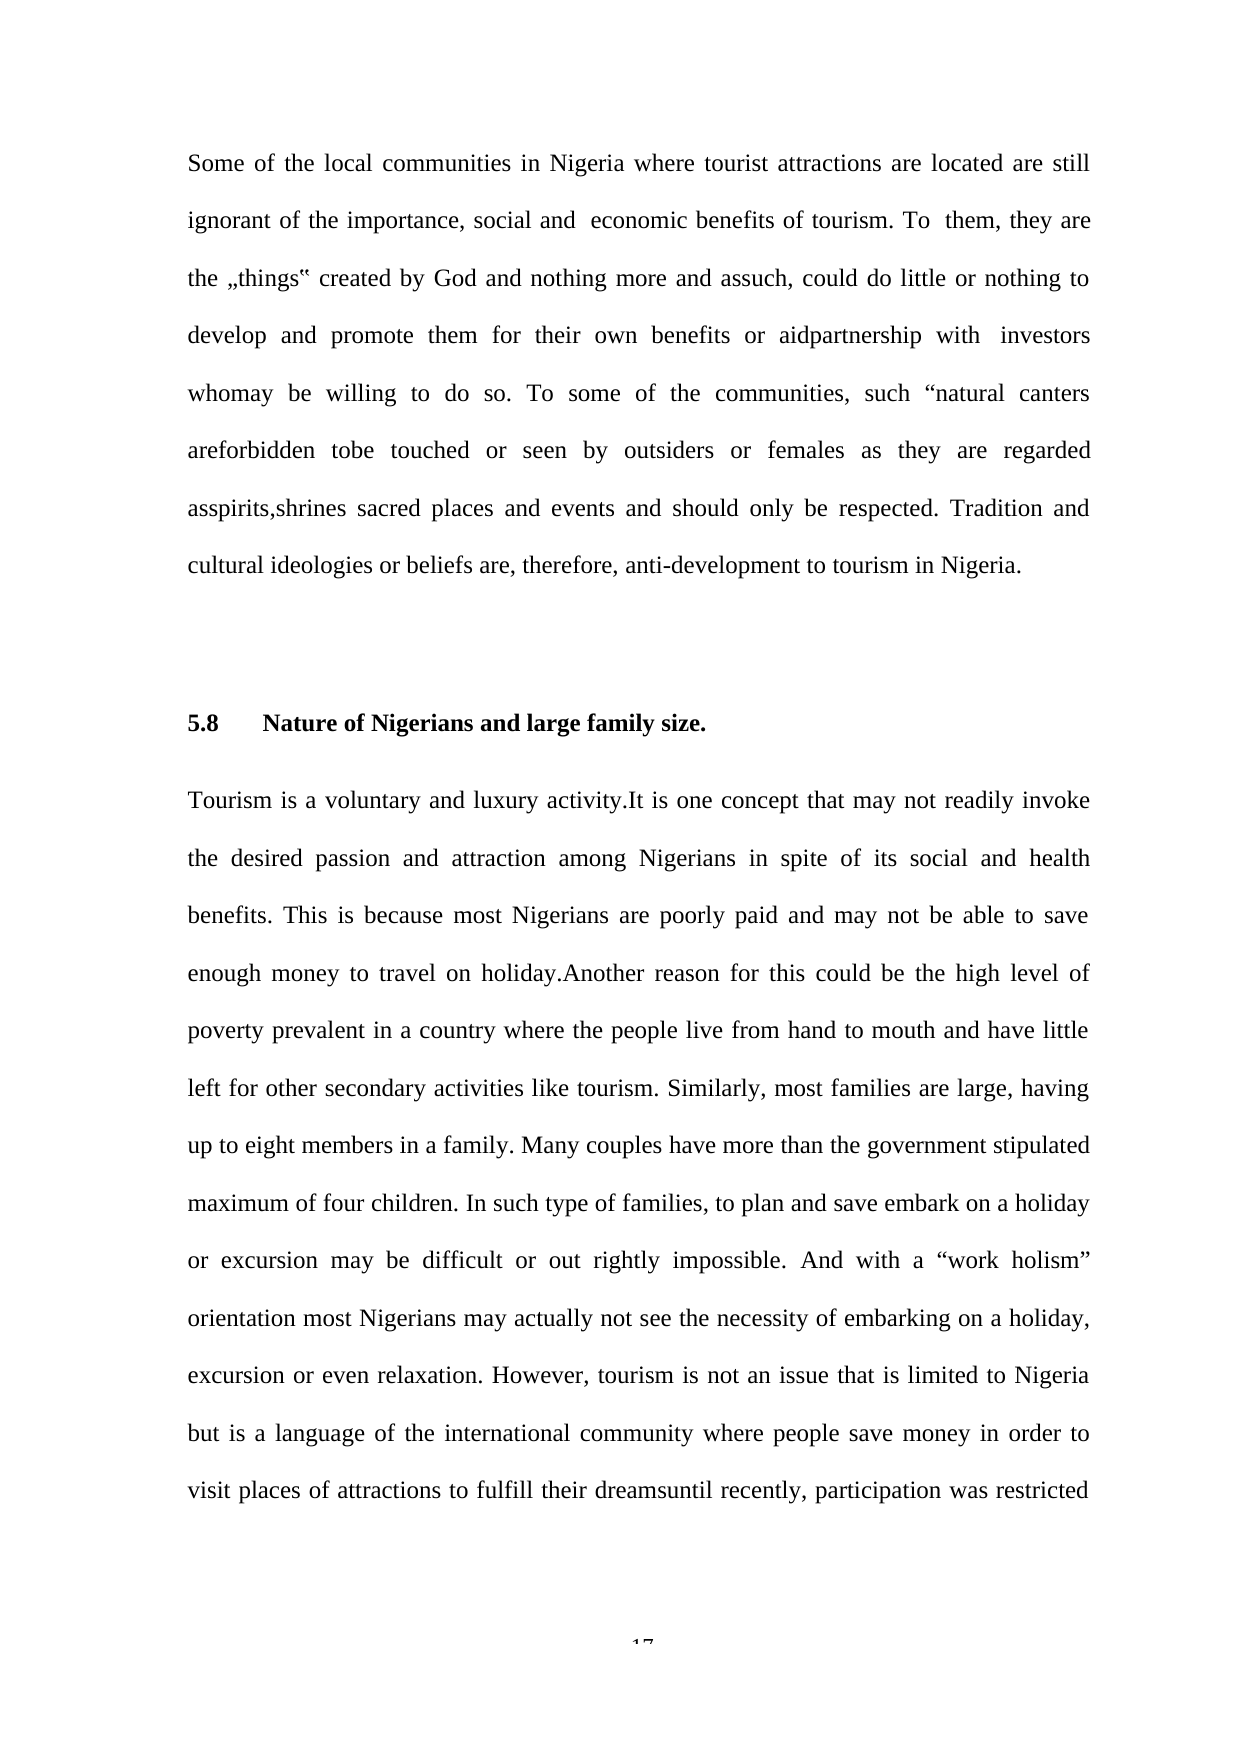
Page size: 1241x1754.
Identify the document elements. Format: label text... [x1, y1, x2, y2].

subtitle Nature of Nigerians and large family size. [187, 708, 1132, 736]
text Tourism is a voluntary and luxury activity.It is one concept that may not readily invoke the desired passion and attraction among Nigerians in spite of its social and health benefits. This is because most Nigerians are poorly paid and may not be able to save enough money to travel on holiday.Another reason for this could be the high level of poverty prevalent in a country where the people live from hand to mouth and have little left for other secondary activities like tourism. Similarly, most families are large, having up to eight members in a family. Many couples have more than the government stipulated maximum of four children. In such type of families, to plan and save embark on a holiday or excursion may be difficult or out rightly impossible. And with a “work holism” orientation most Nigerians may actually not see the necessity of embarking on a holiday, excursion or even relaxation. However, tourism is not an issue that is limited to Nigeria but is a language of the international community where people save money in order to visit places of attractions to fulfill their dreamsuntil recently, participation was restricted [187, 785, 1091, 1504]
text Some of the local communities in Nigeria where tourist attractions are located are still ignorant of the importance, social and economic benefits of tourism. To them, they are the „things‟ created by God and nothing more and assuch, could do little or nothing to develop and promote them for their own benefits or aidpartnership with investors whomay be willing to do so. To some of the communities, such “natural canters areforbidden tobe touched or seen by outsiders or females as they are regarded asspirits,shrines sacred places and events and should only be respected. Tradition and cultural ideologies or beliefs are, therefore, anti-development to tourism in Nigeria. [187, 148, 1091, 579]
